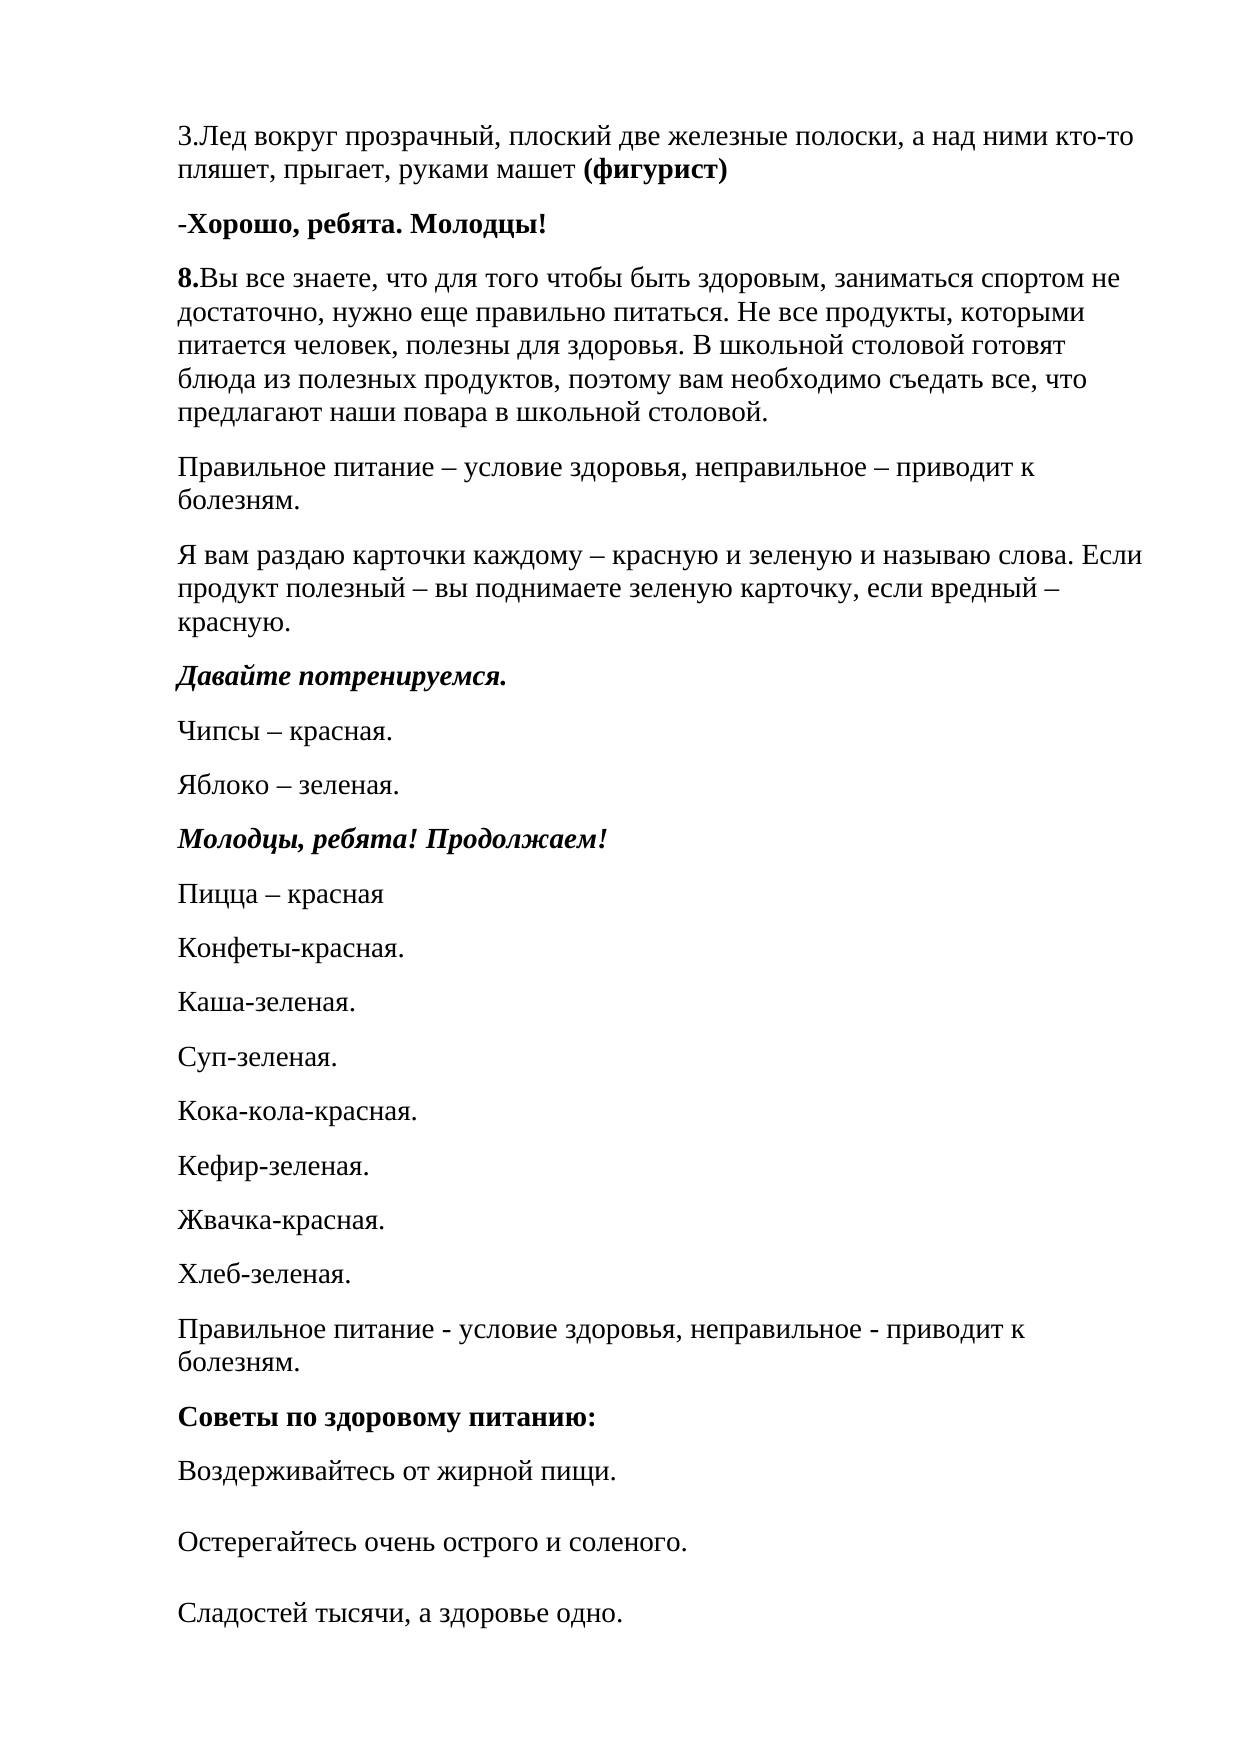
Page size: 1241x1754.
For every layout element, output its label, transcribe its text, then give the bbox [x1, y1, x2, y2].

text Кефир-зеленая. [177, 1148, 1152, 1181]
text Правильное питание – условие здоровья, неправильное – приводит к болезням. [177, 449, 1152, 516]
text Давайте потренируемся. [177, 658, 1152, 692]
text Молодцы, ребята! Продолжаем! [177, 821, 1152, 855]
text Воздерживайтесь от жирной пищи. [177, 1453, 1152, 1487]
text Каша-зеленая. [177, 984, 1152, 1018]
text Хлеб-зеленая. [177, 1256, 1152, 1290]
text Остерегайтесь очень острого и соленого. [177, 1524, 1152, 1558]
text 8.Вы все знаете, что для того чтобы быть здоровым, заниматься спортом не достаточно, нужно еще правильно питаться. Не все продукты, которыми питается человек, полезны для здоровья. В школьной столовой готовят блюда из полезных продуктов, поэтому вам необходимо съедать все, что предлагают наши повара в школьной столовой. [177, 260, 1152, 428]
text Сладостей тысячи, а здоровье одно. [177, 1595, 1152, 1629]
text Правильное питание - условие здоровья, неправильное - приводит к болезням. [177, 1311, 1152, 1378]
text Яблоко – зеленая. [177, 767, 1152, 801]
text Я вам раздаю карточки каждому – красную и зеленую и называю слова. Если продукт полезный – вы поднимаете зеленую карточку, если вредный – красную. [177, 537, 1152, 637]
text Кока-кола-красная. [177, 1093, 1152, 1127]
text Пицца – красная [177, 876, 1152, 909]
text -Хорошо, ребята. Молодцы! [177, 206, 1152, 239]
text Чипсы – красная. [177, 713, 1152, 746]
text Конфеты-красная. [177, 930, 1152, 964]
text 3.Лед вокруг прозрачный, плоский две железные полоски, а над ними кто-то пляшет, прыгает, руками машет (фигурист) [177, 118, 1152, 185]
text Суп-зеленая. [177, 1039, 1152, 1072]
text Советы по здоровому питанию: [177, 1399, 1152, 1432]
text Жвачка-красная. [177, 1202, 1152, 1236]
